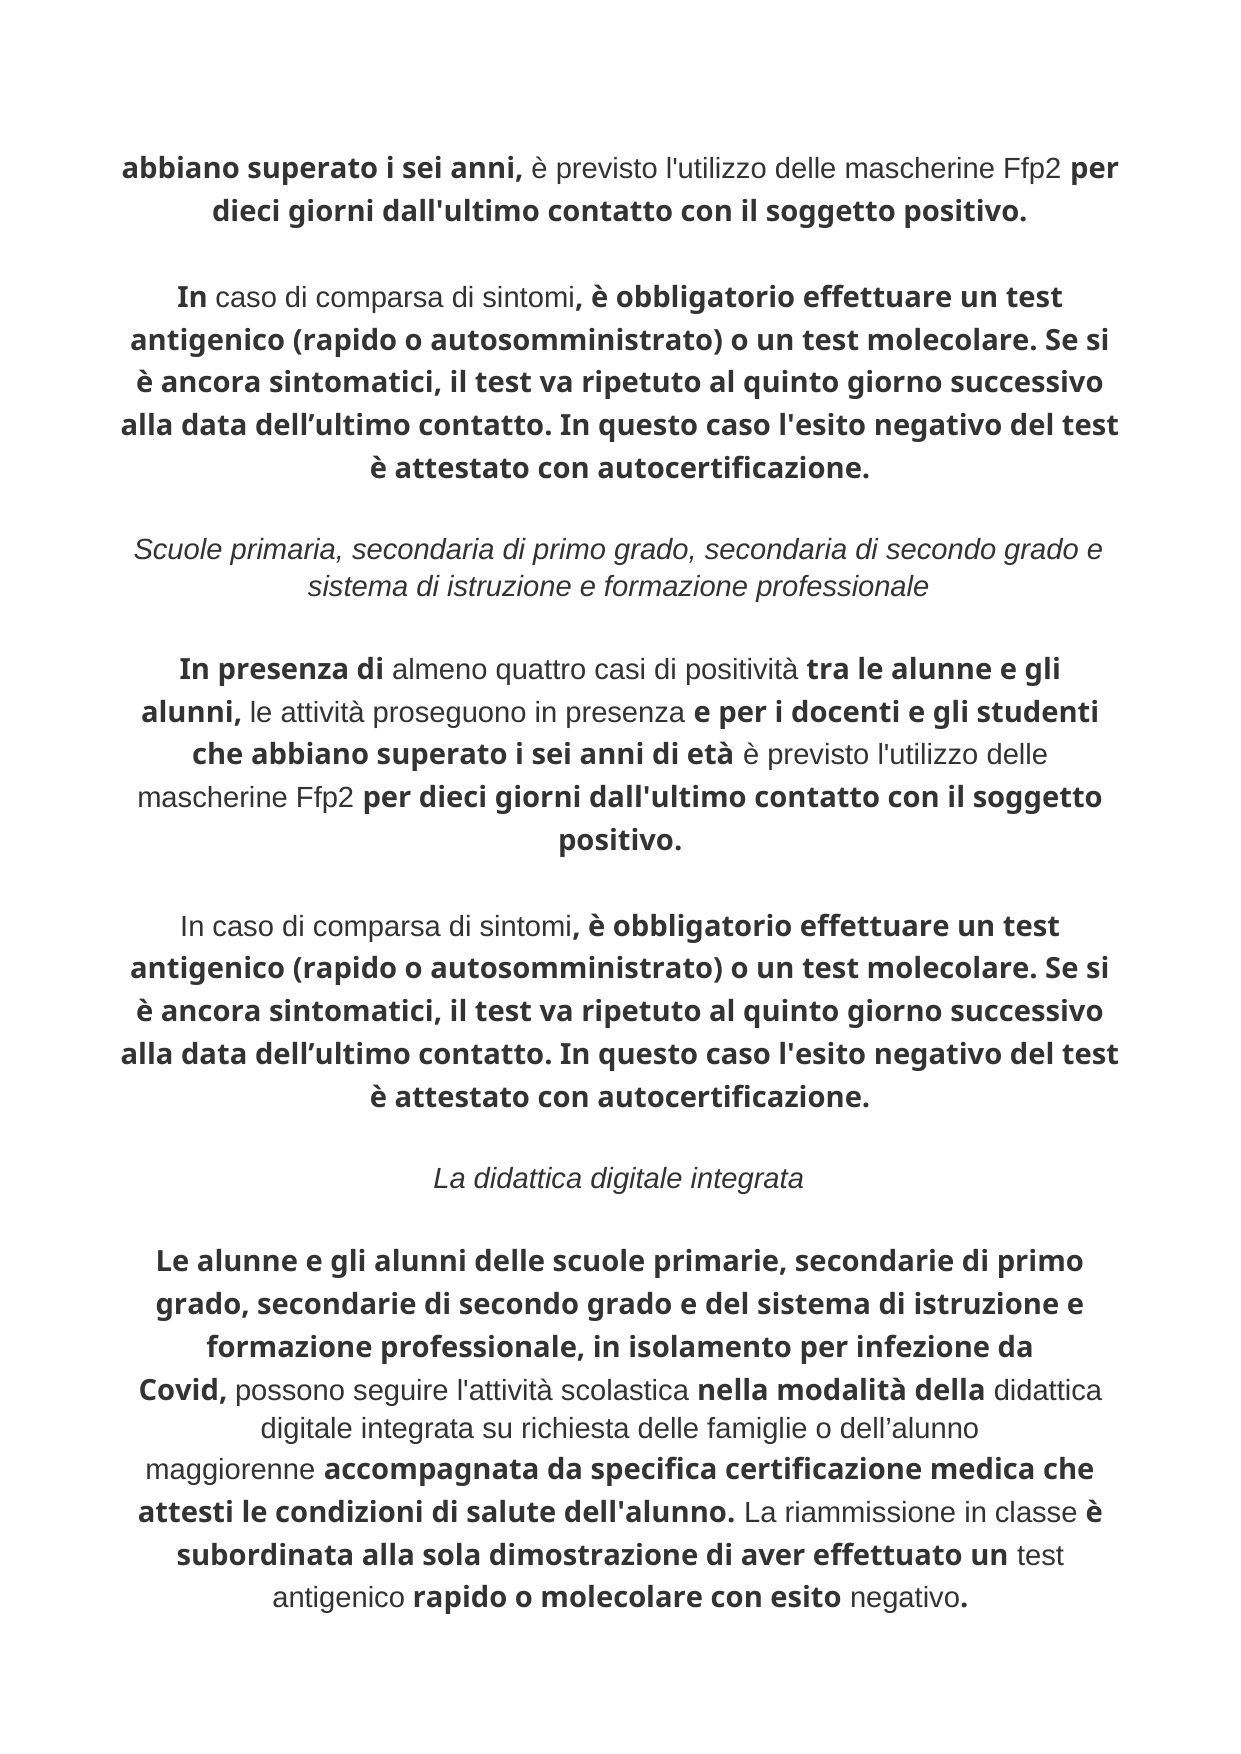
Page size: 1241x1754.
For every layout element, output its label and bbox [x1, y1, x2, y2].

text [118, 148, 1122, 1616]
